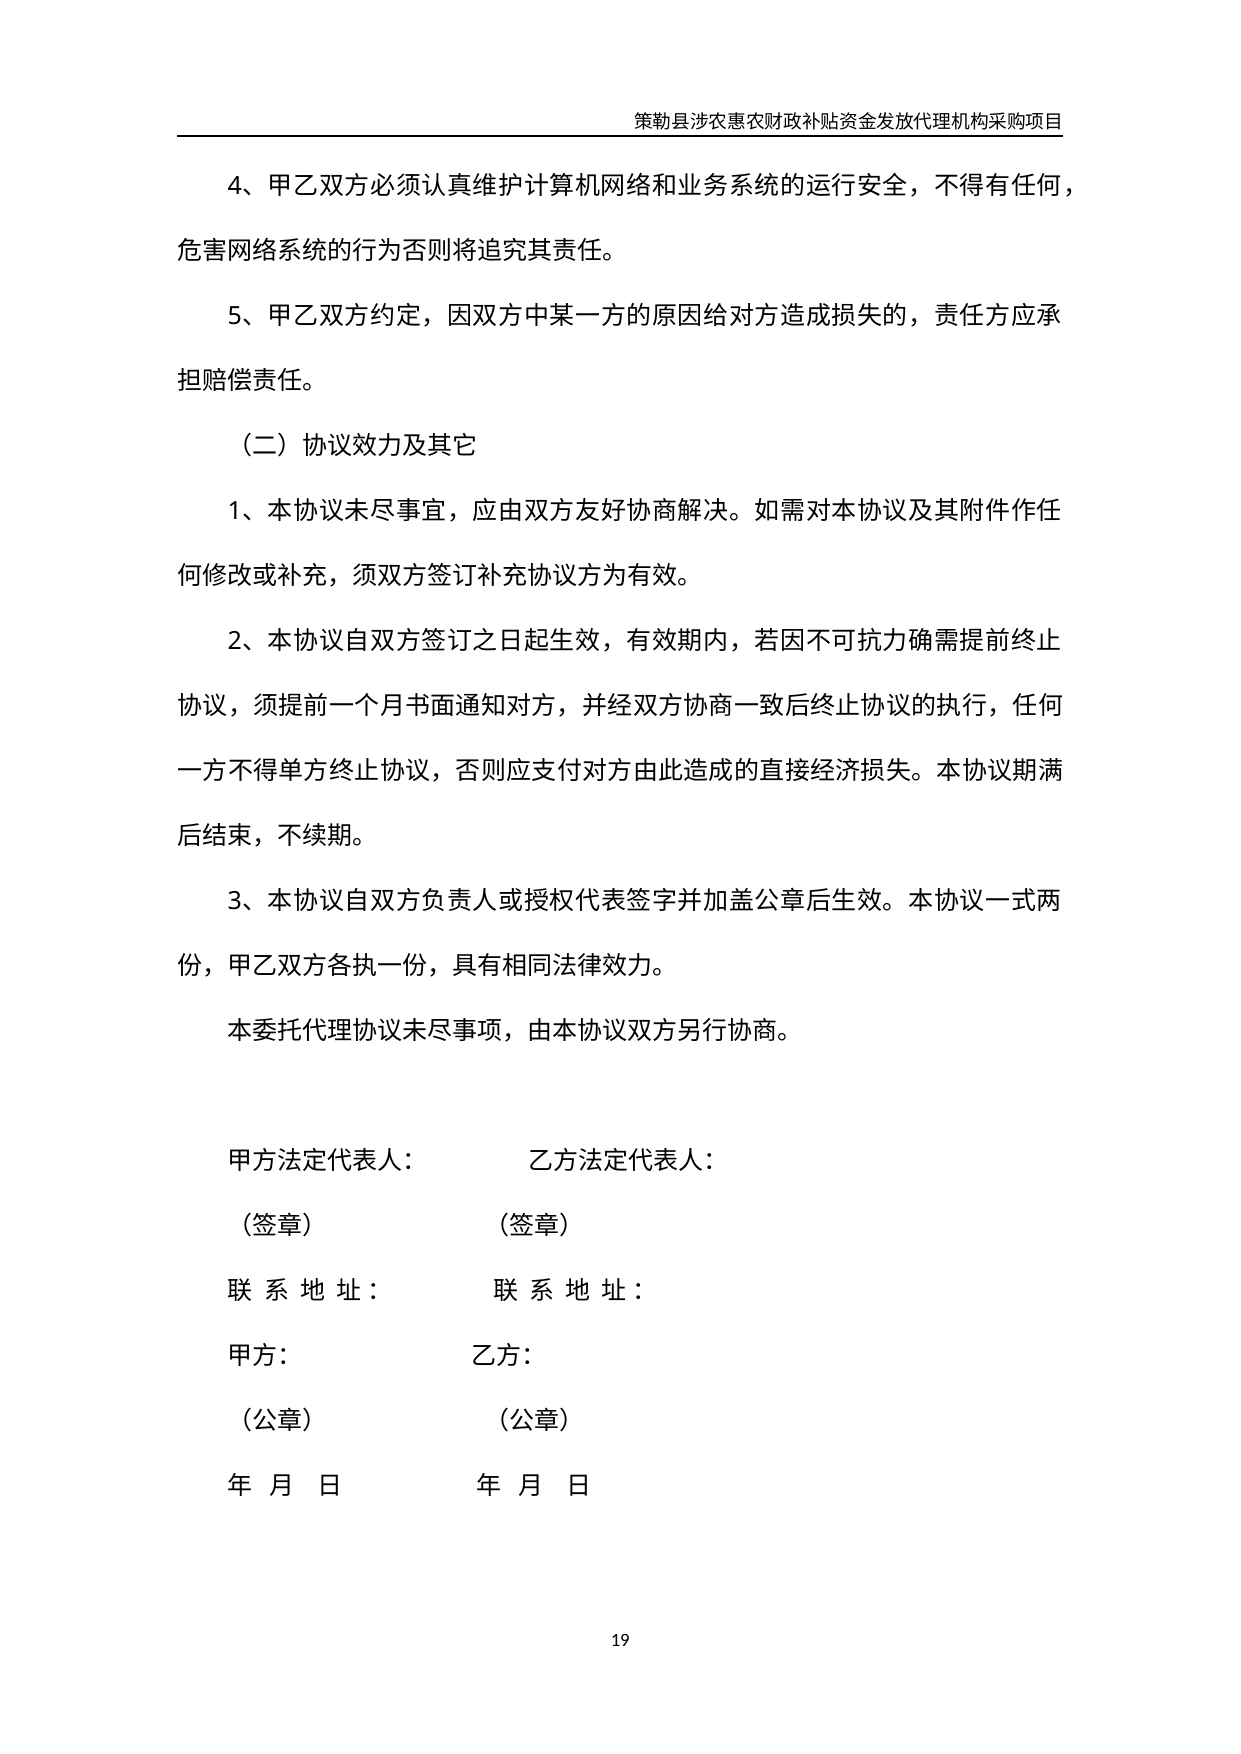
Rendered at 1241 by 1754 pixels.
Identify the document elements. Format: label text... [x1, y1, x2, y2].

text （签章） （签章） [177, 1191, 1063, 1256]
text 5、甲乙双方约定，因双方中某一方的原因给对方造成损失的，责任方应承担赔偿责任。 [177, 281, 1063, 411]
text （公章） （公章） [177, 1386, 1063, 1451]
text 联 系 地 址 ： 联 系 地 址 ： [177, 1256, 1063, 1321]
text 甲方法定代表人： 乙方法定代表人： [177, 1126, 1063, 1191]
text 4、甲乙双方必须认真维护计算机网络和业务系统的运行安全，不得有任何，危害网络系统的行为否则将追究其责任。 [177, 151, 1063, 281]
text 3、本协议自双方负责人或授权代表签字并加盖公章后生效。本协议一式两份，甲乙双方各执一份，具有相同法律效力。 [177, 866, 1063, 996]
text 年 月 日 年 月 日 [177, 1451, 1063, 1516]
text 甲方： 乙方： [177, 1321, 1063, 1386]
text 本委托代理协议未尽事项，由本协议双方另行协商。 [177, 996, 1063, 1061]
text 1、本协议未尽事宜，应由双方友好协商解决。如需对本协议及其附件作任何修改或补充，须双方签订补充协议方为有效。 [177, 476, 1063, 606]
text （二）协议效力及其它 [177, 411, 1063, 476]
text 2、本协议自双方签订之日起生效，有效期内，若因不可抗力确需提前终止协议，须提前一个月书面通知对方，并经双方协商一致后终止协议的执行，任何一方不得单方终止协议，否则应支付对方由此造成的直接经济损失。本协议期满后结束，不续期。 [177, 606, 1063, 866]
